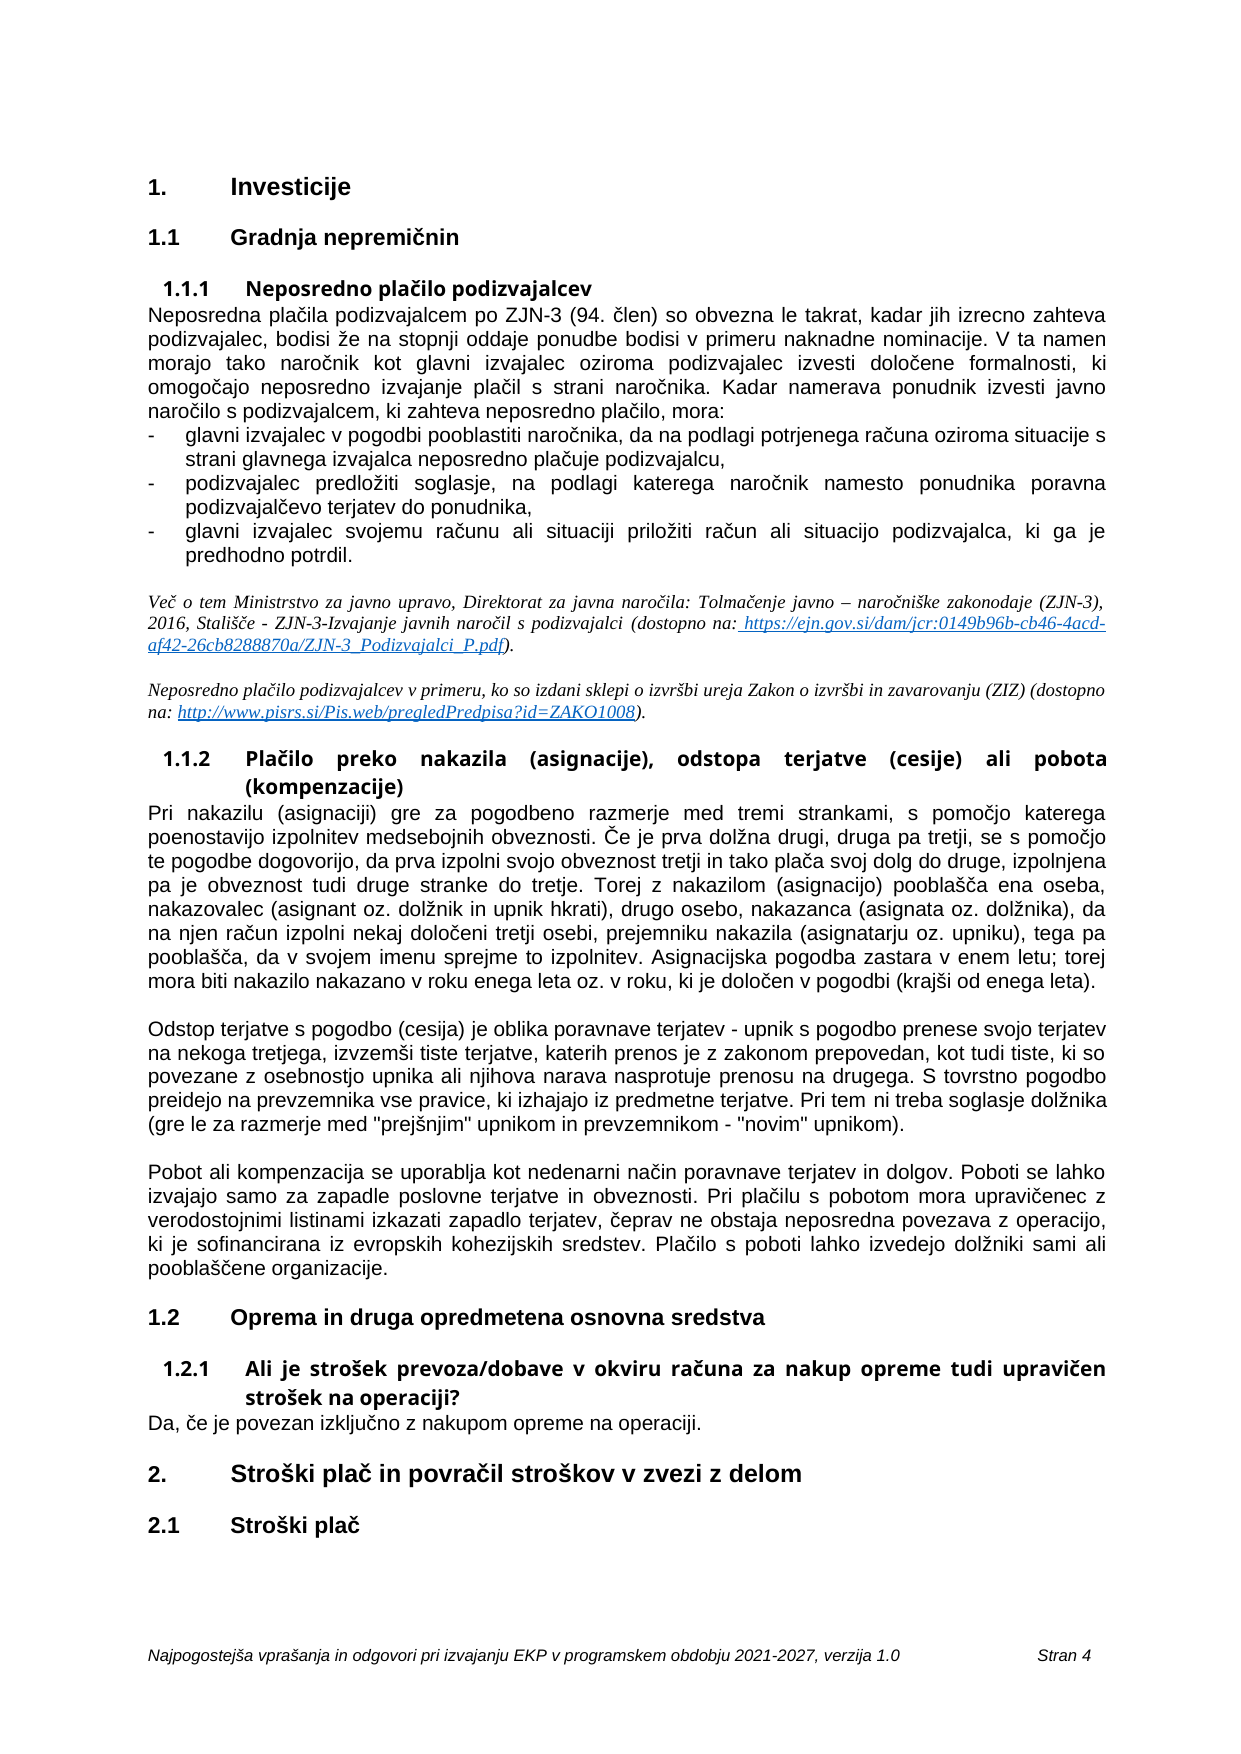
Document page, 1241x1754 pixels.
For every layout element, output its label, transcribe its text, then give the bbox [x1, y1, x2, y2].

text Neposredno plačilo podizvajalcev [162, 274, 1107, 303]
list glavni izvajalec svojemu računu ali situaciji priložiti račun ali situacijo podizvajalca, ki ga je predhodno potrdil. [148, 519, 1107, 567]
list glavni izvajalec v pogodbi pooblastiti naročnika, da na podlagi potrjenega računa oziroma situacije s strani glavnega izvajalca neposredno plačuje podizvajalcu, [148, 423, 1107, 471]
text Odstop terjatve s pogodbo (cesija) je oblika poravnave terjatev - upnik s pogodbo prenese svojo terjatev na nekoga tretjega, izvzemši tiste terjatve, katerih prenos je z zakonom prepovedan, kot tudi tiste, ki so povezane z osebnostjo upnika ali njihova narava nasprotuje prenosu na drugega. S tovrstno pogodbo preidejo na prevzemnika vse pravice, ki izhajajo iz predmetne terjatve. Pri tem ni treba soglasje dolžnika (gre le za razmerje med "prejšnjim" upnikom in prevzemnikom - "novim" upnikom). [148, 1016, 1107, 1136]
text Pri nakazilu (asignaciji) gre za pogodbeno razmerje med tremi strankami, s pomočjo katerega poenostavijo izpolnitev medsebojnih obveznosti. Če je prva dolžna drugi, druga pa tretji, se s pomočjo te pogodbe dogovorijo, da prva izpolni svojo obveznost tretji in tako plača svoj dolg do druge, izpolnjena pa je obveznost tudi druge stranke do tretje. Torej z nakazilom (asignacijo) pooblašča ena oseba, nakazovalec (asignant oz. dolžnik in upnik hkrati), drugo osebo, nakazanca (asignata oz. dolžnika), da na njen račun izpolni nekaj določeni tretji osebi, prejemniku nakazila (asignatarju oz. upniku), tega pa pooblašča, da v svojem imenu sprejme to izpolnitev. Asignacijska pogodba zastara v enem letu; torej mora biti nakazilo nakazano v roku enega leta oz. v roku, ki je določen v pogodbi (krajši od enega leta). [148, 801, 1107, 992]
text Več o tem Ministrstvo za javno upravo, Direktorat za javna naročila: Tolmačenje javno – naročniške zakonodaje (ZJN-3), 2016, Stališče - ZJN-3-Izvajanje javnih naročil s podizvajalci (dostopno na: https://ejn.gov.si/dam/jcr:0149b96b-cb46-4acd-af42-26cb8288870a/ZJN-3_Podizvajalci_P.pdf). [148, 591, 1107, 655]
text Oprema in druga opredmetena osnovna sredstva [148, 1304, 1107, 1330]
text Da, če je povezan izključno z nakupom opreme na operaciji. [148, 1411, 1107, 1435]
text Plačilo preko nakazila (asignacije), odstopa terjatve (cesije) ali pobota (kompenzacije) [162, 744, 1107, 801]
text Neposredno plačilo podizvajalcev v primeru, ko so izdani sklepi o izvršbi ureja Zakon o izvršbi in zavarovanju (ZIZ) (dostopno na: http://www.pisrs.si/Pis.web/pregledPredpisa?id=ZAKO1008). [148, 679, 1107, 722]
text Investicije [148, 172, 1107, 200]
text Neposredna plačila podizvajalcem po ZJN-3 (94. člen) so obvezna le takrat, kadar jih izrecno zahteva podizvajalec, bodisi že na stopnji oddaje ponudbe bodisi v primeru naknadne nominacije. V ta namen morajo tako naročnik kot glavni izvajalec oziroma podizvajalec izvesti določene formalnosti, ki omogočajo neposredno izvajanje plačil s strani naročnika. Kadar namerava ponudnik izvesti javno naročilo s podizvajalcem, ki zahteva neposredno plačilo, mora: [148, 303, 1107, 423]
list podizvajalec predložiti soglasje, na podlagi katerega naročnik namesto ponudnika poravna podizvajalčevo terjatev do ponudnika, [148, 471, 1107, 519]
text Stroški plač in povračil stroškov v zvezi z delom [148, 1459, 1107, 1488]
text Pobot ali kompenzacija se uporablja kot nedenarni način poravnave terjatev in dolgov. Poboti se lahko izvajajo samo za zapadle poslovne terjatve in obveznosti. Pri plačilu s pobotom mora upravičenec z verodostojnimi listinami izkazati zapadlo terjatev, čeprav ne obstaja neposredna povezava z operacijo, ki je sofinancirana iz evropskih kohezijskih sredstev. Plačilo s poboti lahko izvedejo dolžniki sami ali pooblaščene organizacije. [148, 1160, 1107, 1280]
text Stroški plač [148, 1512, 1107, 1538]
text Ali je strošek prevoza/dobave v okviru računa za nakup opreme tudi upravičen strošek na operaciji? [162, 1354, 1107, 1411]
text Gradnja nepremičnin [148, 224, 1107, 251]
